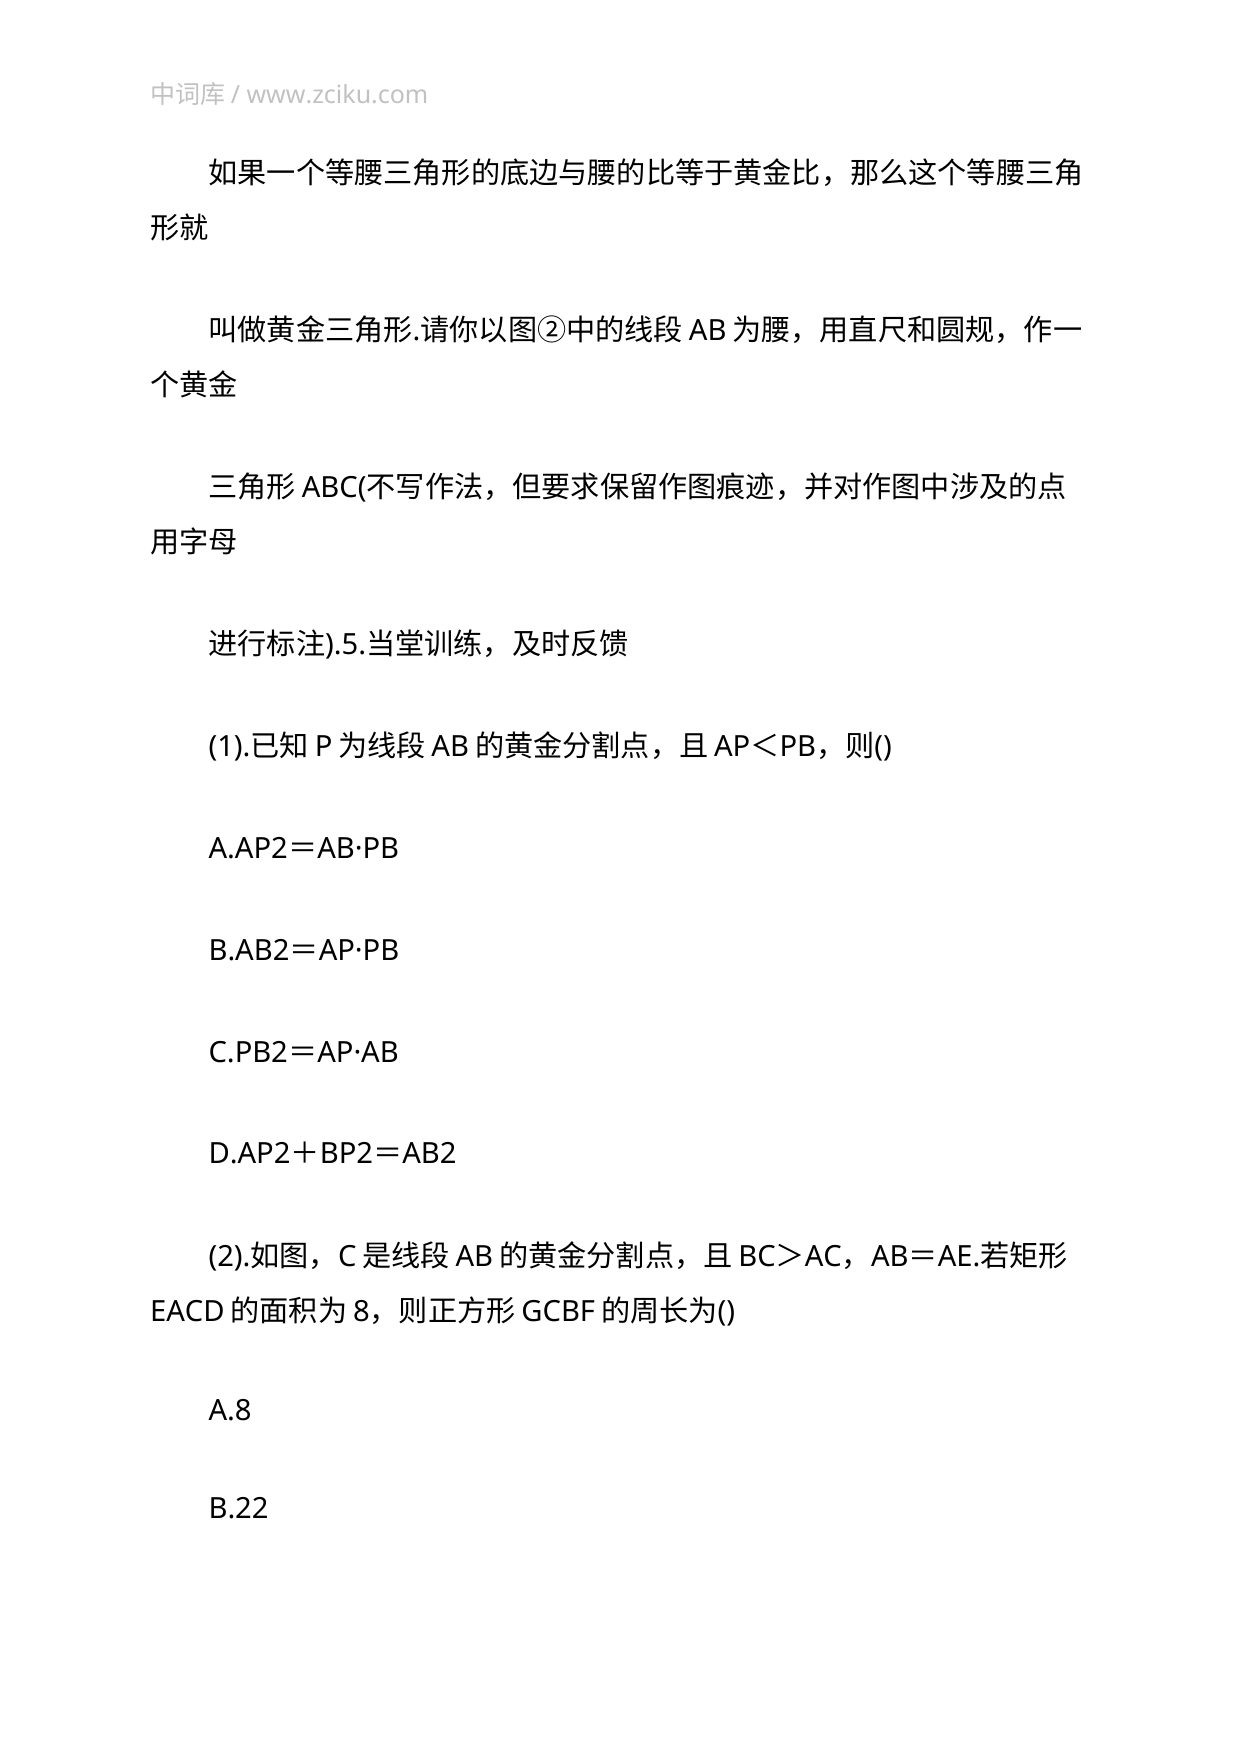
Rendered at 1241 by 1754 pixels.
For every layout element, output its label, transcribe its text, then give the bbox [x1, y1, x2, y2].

text (2).如图，C是线段AB的黄金分割点，且BC＞AC，AB＝AE.若矩形EACD的面积为8，则正方形GCBF的周长为() [150, 1232, 1090, 1329]
text B.AB2＝AP·PB [150, 926, 1090, 968]
text (1).已知P为线段AB的黄金分割点，且AP＜PB，则() [150, 722, 1090, 764]
text A.8 [150, 1389, 1090, 1429]
text 进行标注).5.当堂训练，及时反馈 [150, 620, 1090, 663]
text B.22 [150, 1487, 1090, 1527]
text A.AP2＝AB·PB [150, 824, 1090, 867]
text D.AP2＋BP2＝AB2 [150, 1130, 1090, 1172]
text C.PB2＝AP·AB [150, 1028, 1090, 1071]
text 如果一个等腰三角形的底边与腰的比等于黄金比，那么这个等腰三角形就 [150, 150, 1090, 247]
text 三角形ABC(不写作法，但要求保留作图痕迹，并对作图中涉及的点用字母 [150, 463, 1090, 561]
text 叫做黄金三角形.请你以图②中的线段AB为腰，用直尺和圆规，作一个黄金 [150, 307, 1090, 404]
